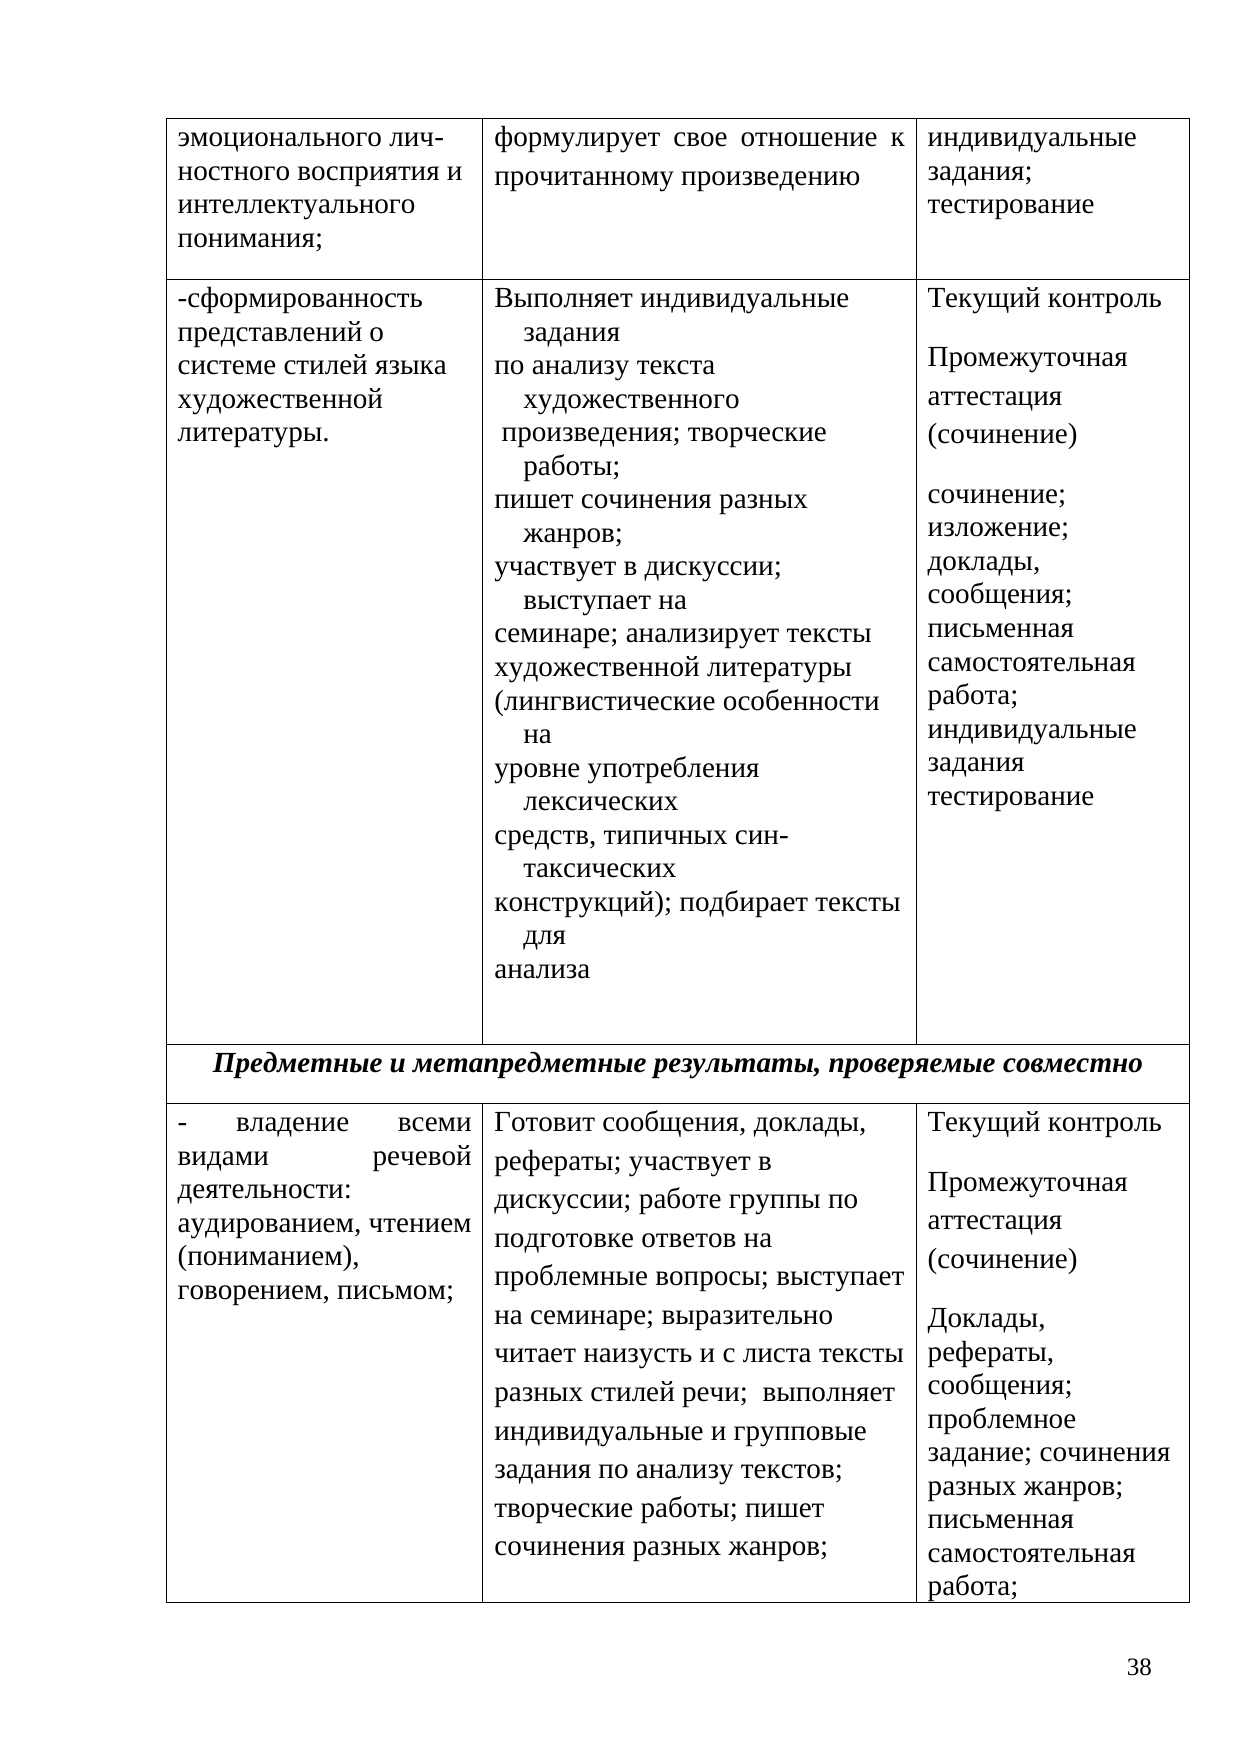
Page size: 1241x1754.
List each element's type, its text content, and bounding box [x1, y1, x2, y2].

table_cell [483, 1104, 916, 1602]
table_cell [167, 119, 482, 279]
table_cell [167, 1104, 482, 1602]
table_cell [917, 1104, 1189, 1602]
table_cell Выполняет индивидуальные задания по анализу текста художественного произведения; творческие работы; пишет сочинения разных жанров; участвует в дискуссии; выступает на семинаре; анализирует тексты художественной литературы (лингвистические особенности на уровне употребления лексических средств, типичных синтаксических конструкций); подбирает тексты для анализа [483, 280, 916, 1044]
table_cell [917, 119, 1189, 279]
table_cell -сформированность представлений о системе стилей языка художественной литературы. [167, 280, 482, 1044]
table_cell Текущий контроль Промежуточная аттестация (сочинение) сочинение; изложение; доклады, сообщения; письменная самостоятельная работа; индивидуальные задания тестирование [917, 280, 1189, 1044]
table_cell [483, 119, 916, 279]
table_cell Предметные и метапредметные результаты, проверяемые совместно [167, 1045, 1189, 1103]
